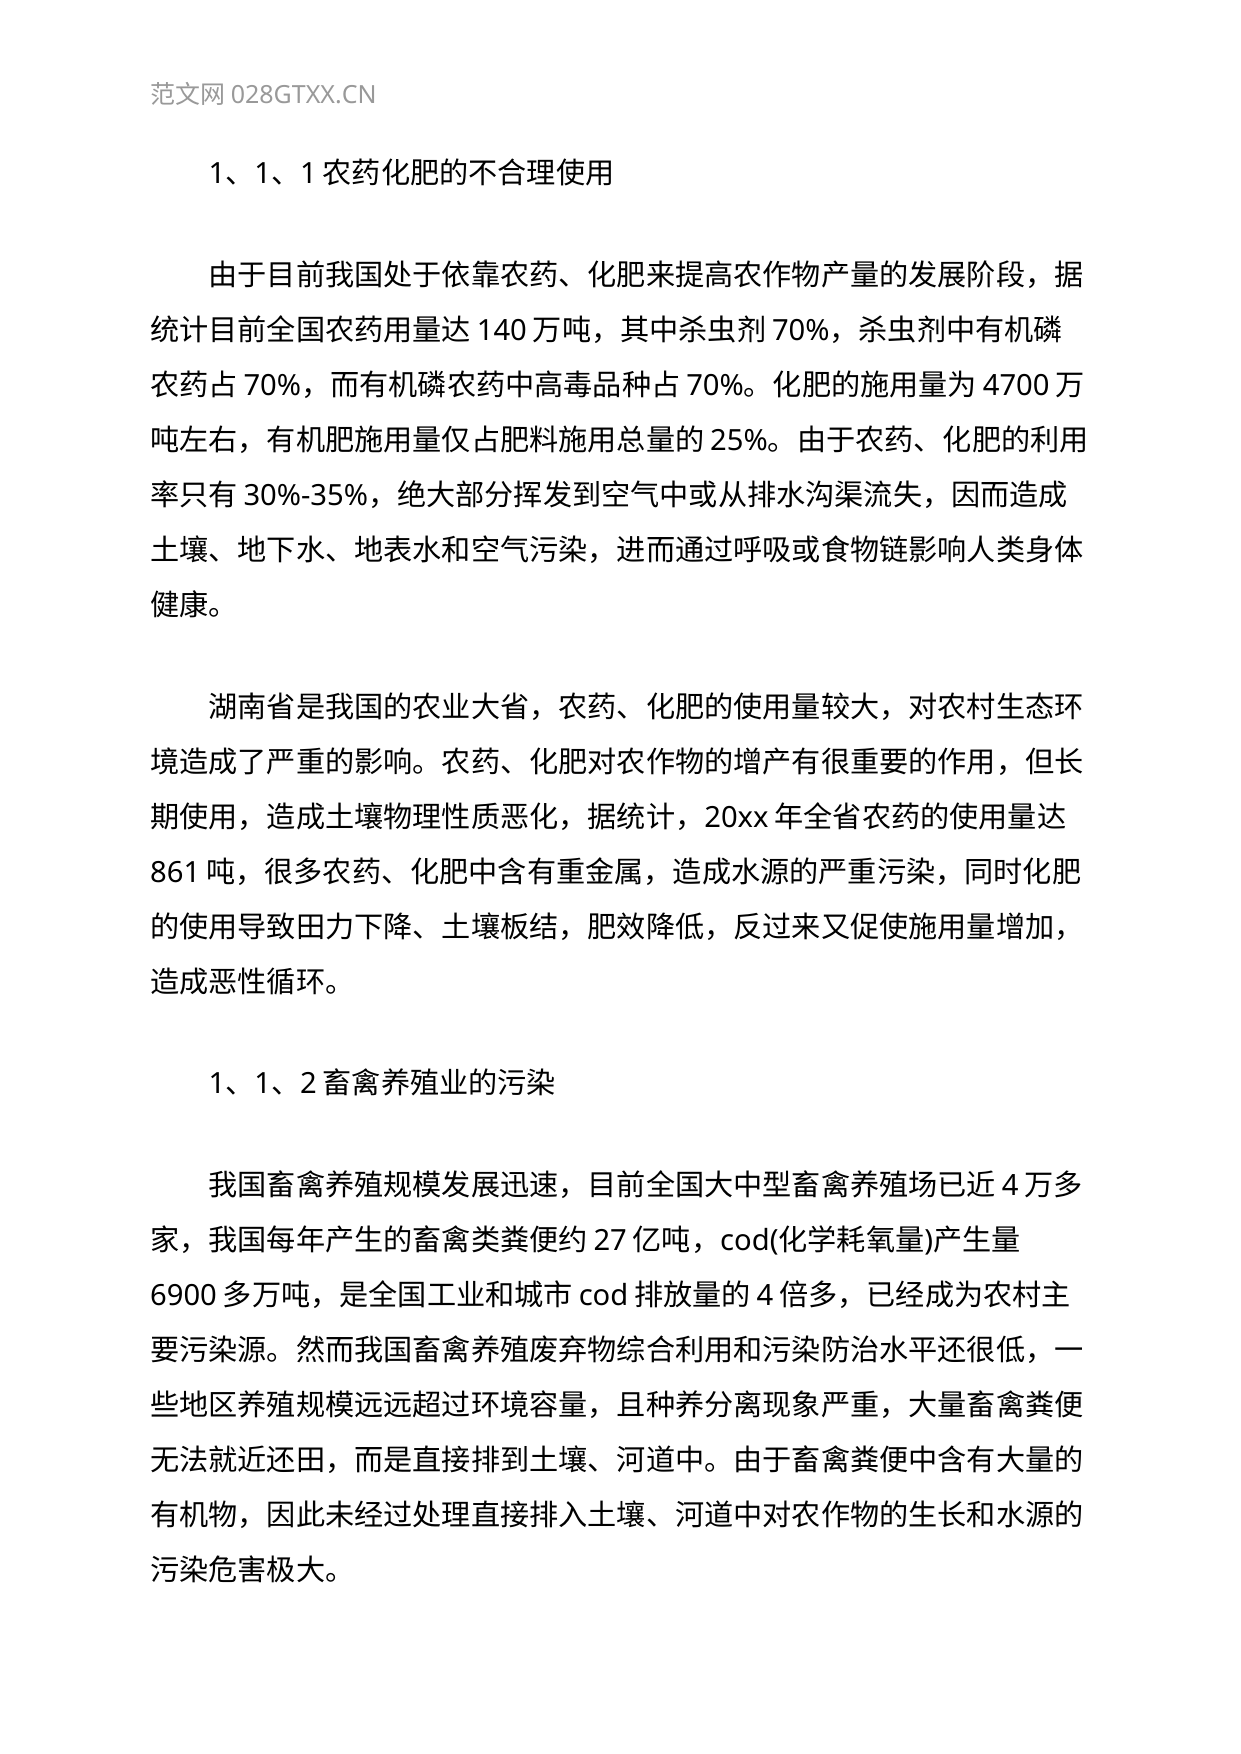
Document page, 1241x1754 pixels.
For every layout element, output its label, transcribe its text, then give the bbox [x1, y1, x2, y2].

text 湖南省是我国的农业大省，农药、化肥的使用量较大，对农村生态环境造成了严重的影响。农药、化肥对农作物的增产有很重要的作用，但长期使用，造成土壤物理性质恶化，据统计，20xx年全省农药的使用量达861吨，很多农药、化肥中含有重金属，造成水源的严重污染，同时化肥的使用导致田力下降、土壤板结，肥效降低，反过来又促使施用量增加，造成恶性循环。 [150, 683, 1090, 1001]
text 由于目前我国处于依靠农药、化肥来提高农作物产量的发展阶段，据统计目前全国农药用量达140万吨，其中杀虫剂70%，杀虫剂中有机磷农药占70%，而有机磷农药中高毒品种占70%。化肥的施用量为4700万吨左右，有机肥施用量仅占肥料施用总量的25%。由于农药、化肥的利用率只有30%-35%，绝大部分挥发到空气中或从排水沟渠流失，因而造成土壤、地下水、地表水和空气污染，进而通过呼吸或食物链影响人类身体健康。 [150, 252, 1090, 624]
text 1、1、2畜禽养殖业的污染 [150, 1060, 1090, 1102]
text 我国畜禽养殖规模发展迅速，目前全国大中型畜禽养殖场已近4万多家，我国每年产生的畜禽类粪便约27亿吨，cod(化学耗氧量)产生量6900多万吨，是全国工业和城市cod排放量的4倍多，已经成为农村主要污染源。然而我国畜禽养殖废弃物综合利用和污染防治水平还很低，一些地区养殖规模远远超过环境容量，且种养分离现象严重，大量畜禽粪便无法就近还田，而是直接排到土壤、河道中。由于畜禽粪便中含有大量的有机物，因此未经过处理直接排入土壤、河道中对农作物的生长和水源的污染危害极大。 [150, 1162, 1090, 1589]
text 1、1、1农药化肥的不合理使用 [150, 150, 1090, 192]
